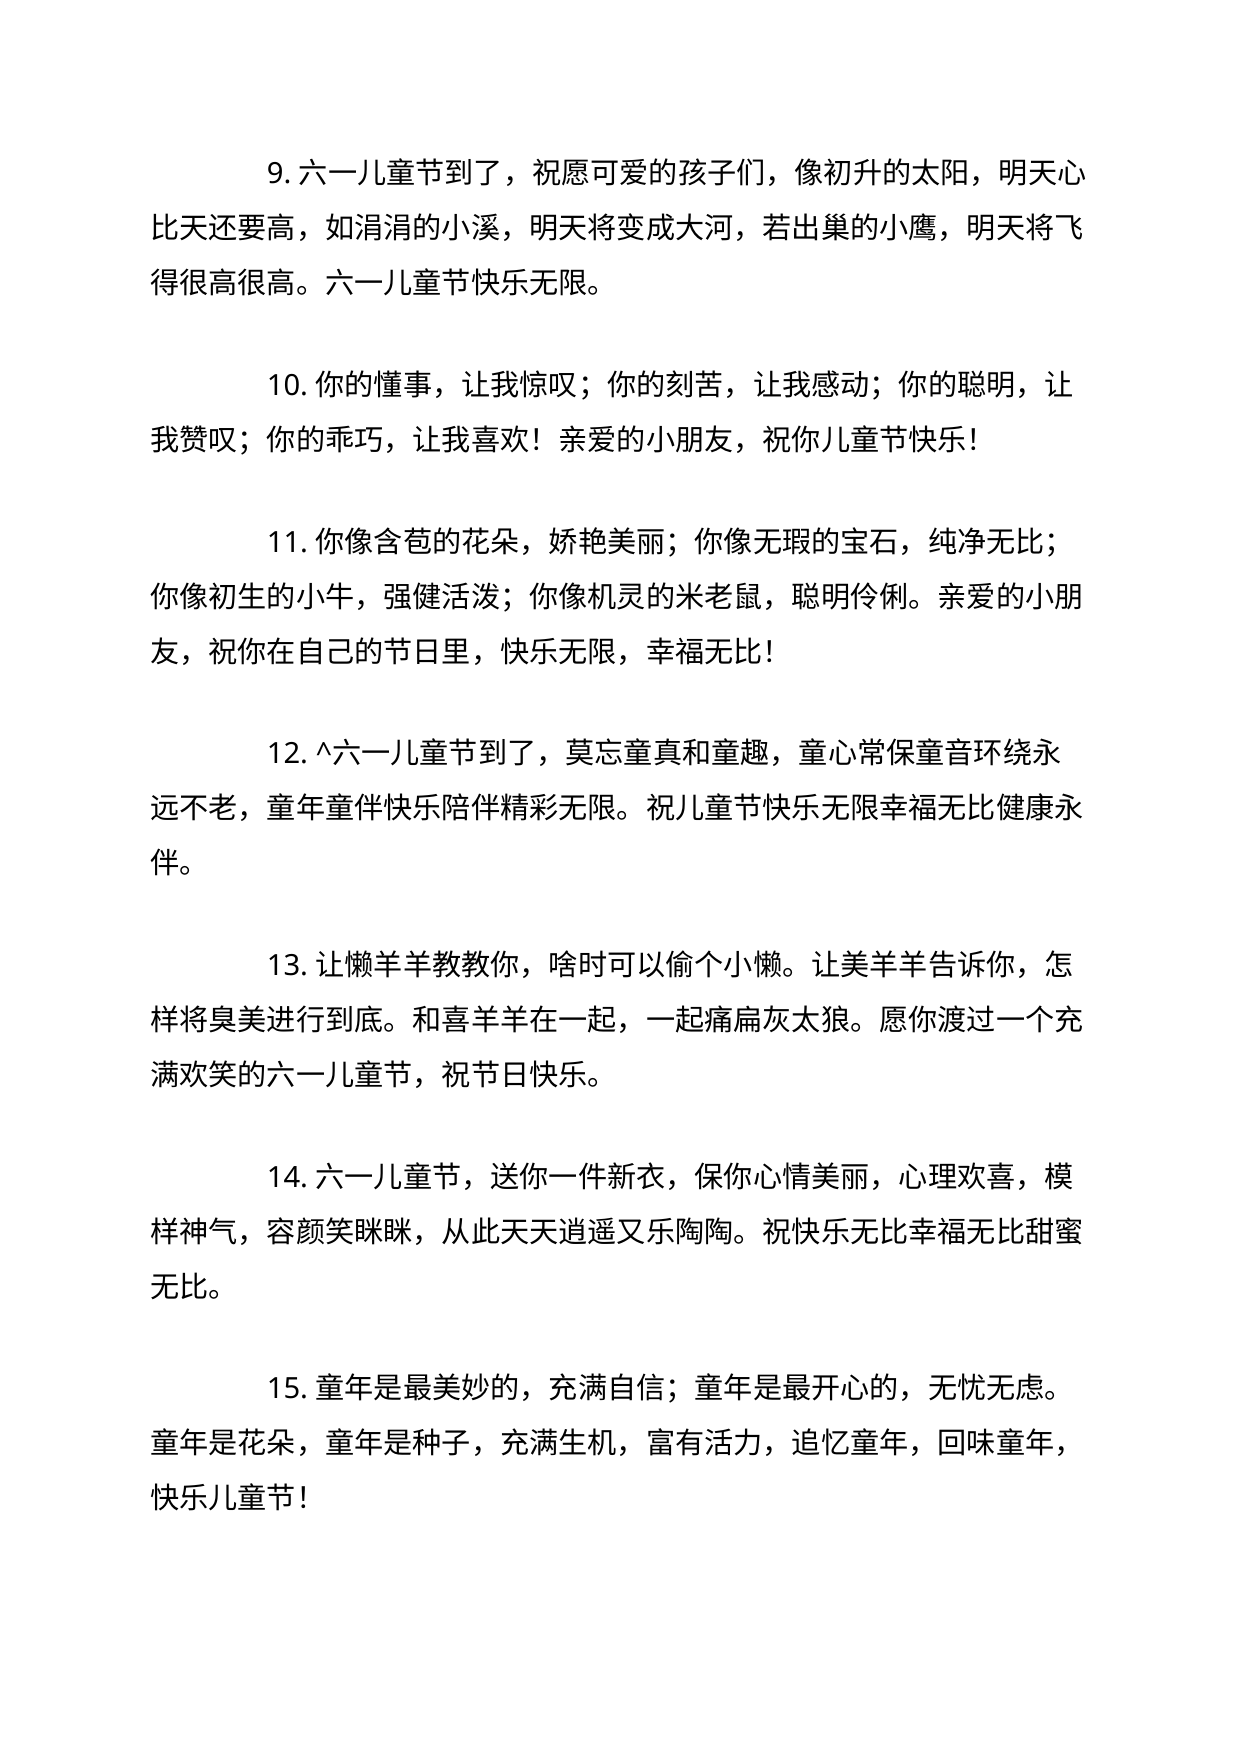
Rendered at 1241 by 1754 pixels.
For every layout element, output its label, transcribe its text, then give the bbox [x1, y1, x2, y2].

text 11. 你像含苞的花朵，娇艳美丽；你像无瑕的宝石，纯净无比；你像初生的小牛，强健活泼；你像机灵的米老鼠，聪明伶俐。亲爱的小朋友，祝你在自己的节日里，快乐无限，幸福无比！ [150, 518, 1090, 671]
text 15. 童年是最美妙的，充满自信；童年是最开心的，无忧无虑。童年是花朵，童年是种子，充满生机，富有活力，追忆童年，回味童年，快乐儿童节！ [150, 1365, 1090, 1517]
text 13. 让懒羊羊教教你，啥时可以偷个小懒。让美羊羊告诉你，怎样将臭美进行到底。和喜羊羊在一起，一起痛扁灰太狼。愿你渡过一个充满欢笑的六一儿童节，祝节日快乐。 [150, 942, 1090, 1094]
text 10. 你的懂事，让我惊叹；你的刻苦，让我感动；你的聪明，让我赞叹；你的乖巧，让我喜欢！亲爱的小朋友，祝你儿童节快乐！ [150, 362, 1090, 459]
text 14. 六一儿童节，送你一件新衣，保你心情美丽，心理欢喜，模样神气，容颜笑眯眯，从此天天逍遥又乐陶陶。祝快乐无比幸福无比甜蜜无比。 [150, 1153, 1090, 1306]
text 12. ^六一儿童节到了，莫忘童真和童趣，童心常保童音环绕永远不老，童年童伴快乐陪伴精彩无限。祝儿童节快乐无限幸福无比健康永伴。 [150, 730, 1090, 882]
text 9. 六一儿童节到了，祝愿可爱的孩子们，像初升的太阳，明天心比天还要高，如涓涓的小溪，明天将变成大河，若出巢的小鹰，明天将飞得很高很高。六一儿童节快乐无限。 [150, 150, 1090, 302]
